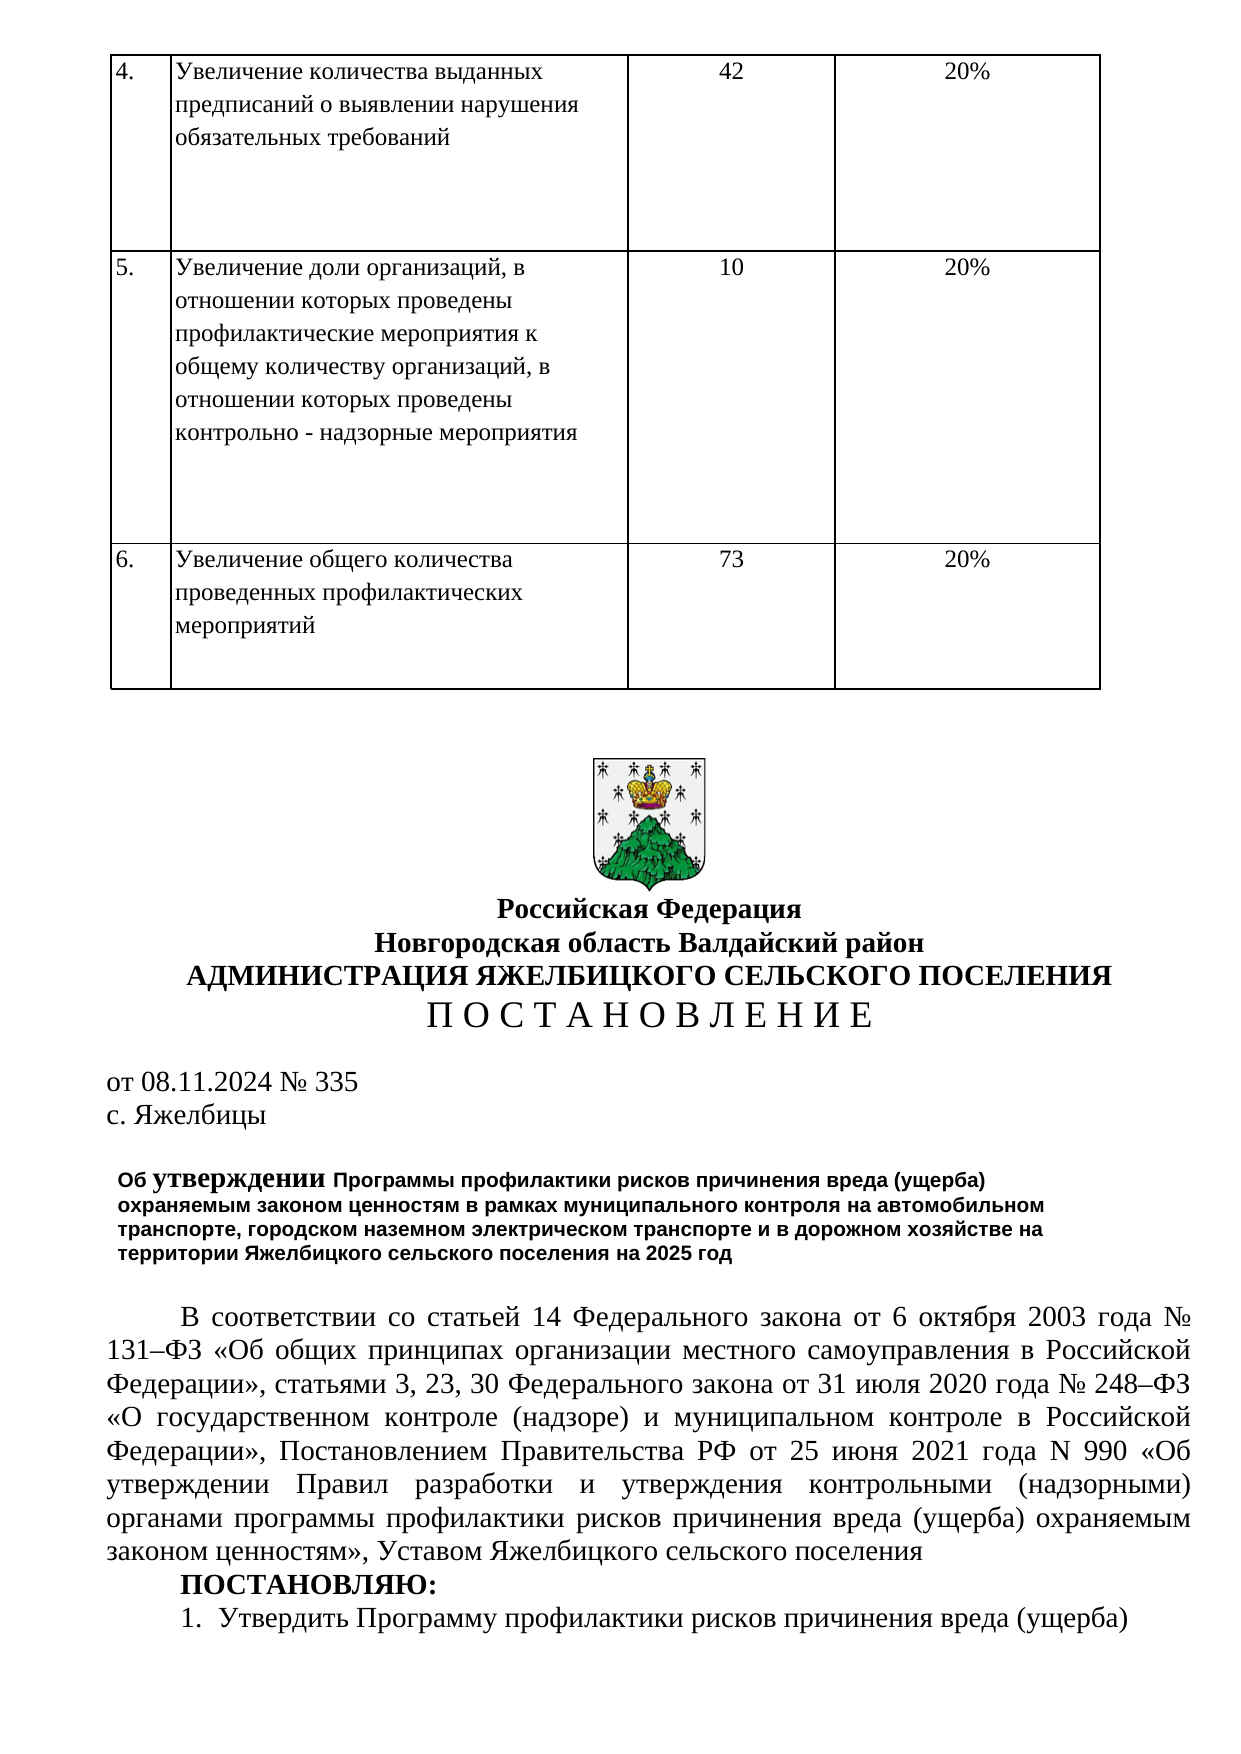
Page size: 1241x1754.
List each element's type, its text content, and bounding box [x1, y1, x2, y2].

table_cell 73 [629, 544, 834, 688]
text с. Яжелбицы [106, 1097, 1192, 1131]
text ПОСТАНОВЛЯЮ: [106, 1567, 1192, 1601]
text Российская Федерация [106, 891, 1192, 925]
table_cell 4. [112, 56, 170, 250]
table_cell 5. [112, 252, 170, 542]
table_cell 42 [629, 56, 834, 250]
table_cell 20% [836, 252, 1099, 542]
table_cell Увеличение общего количества проведенных профилактических мероприятий [172, 544, 627, 688]
table_cell 20% [836, 544, 1099, 688]
table_cell Увеличение доли организаций, в отношении которых проведены профилактические мероприятия к общему количеству организаций, в отношении которых проведены контрольно - надзорные мероприятия [172, 252, 627, 542]
list Утвердить Программу профилактики рисков причинения вреда (ущерба) [180, 1601, 1192, 1634]
table_cell 6. [112, 544, 170, 688]
text от 08.11.2024 № 335 [106, 1064, 1192, 1097]
text В соответствии со статьей 14 Федерального закона от 6 октября 2003 года № 131–ФЗ «Об общих принципах организации местного самоуправления в Российской Федерации», статьями 3, 23, 30 Федерального закона от 31 июля 2020 года № 248–ФЗ «О государственном контроле (надзоре) и муниципальном контроле в Российской Федерации», Постановлением Правительства РФ от 25 июня 2021 года N 990 «Об утверждении Правил разработки и утверждения контрольными (надзорными) органами программы профилактики рисков причинения вреда (ущерба) охраняемым законом ценностям», Уставом Яжелбицкого сельского поселения [106, 1299, 1192, 1567]
table_cell 10 [629, 252, 834, 542]
picture [593, 758, 706, 892]
text П О С Т А Н О В Л Е Н И Е [106, 992, 1192, 1035]
table_cell Увеличение количества выданных предписаний о выявлении нарушения обязательных требований [172, 56, 627, 250]
text АДМИНИСТРАЦИЯ ЯЖЕЛБИЦКОГО СЕЛЬСКОГО ПОСЕЛЕНИЯ [106, 958, 1192, 992]
text Новгородская область Валдайский район [106, 925, 1192, 958]
table_header Об утверждении Программы профилактики рисков причинения вреда (ущерба) охраняемым законом ценностям в рамках муниципального контроля на автомобильном транспорте, городском наземном электрическом транспорте и в дорожном хозяйстве на территории Яжелбицкого сельского поселения на 2025 год [106, 1160, 1122, 1265]
table_cell 20% [836, 56, 1099, 250]
